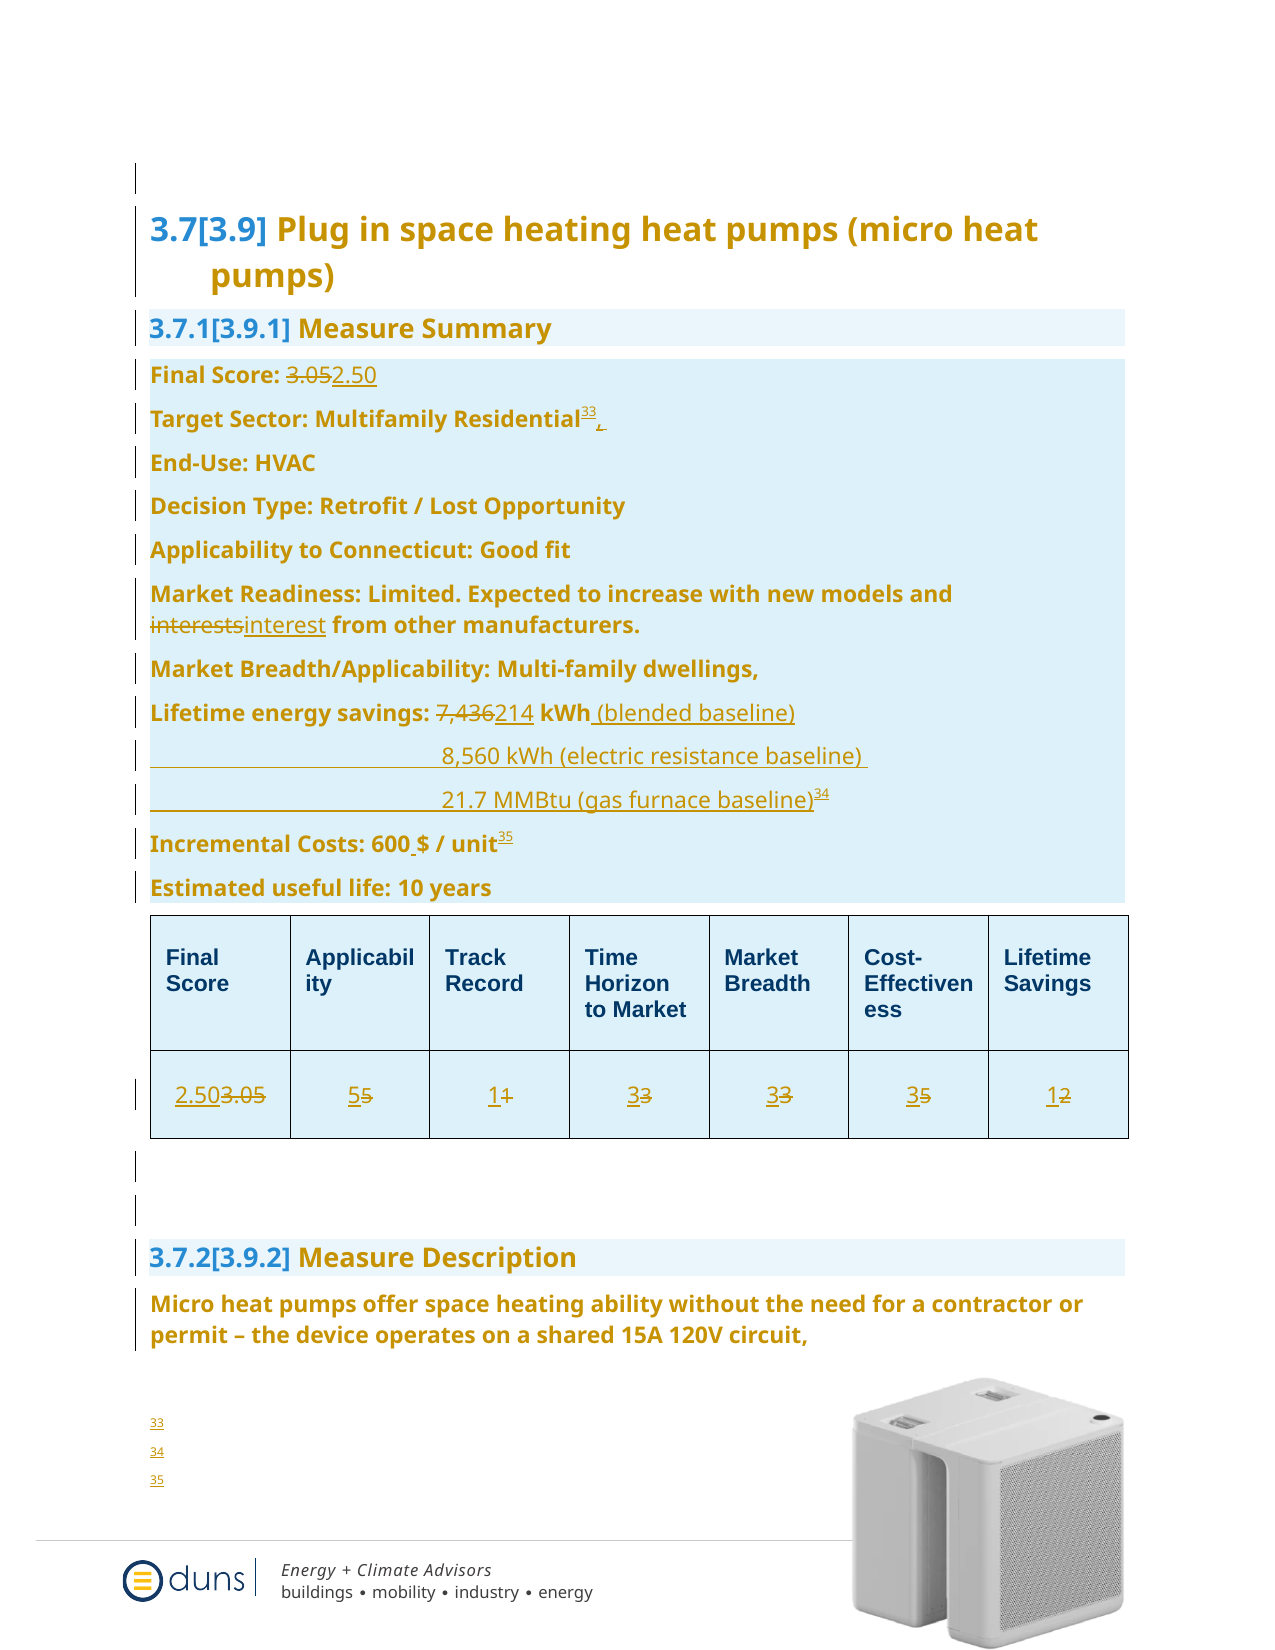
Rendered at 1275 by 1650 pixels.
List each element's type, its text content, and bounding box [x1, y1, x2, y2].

table_cell [291, 1051, 429, 1138]
table_header Market Breadth [710, 916, 848, 1050]
subtitle Measure Summary [149, 309, 1125, 346]
table_cell [430, 1051, 569, 1138]
text Market Readiness: Limited. Expected to increase with new models and from other manufacturers. [150, 578, 1125, 640]
table_header Cost-Effectiveness [849, 916, 988, 1050]
table_header Time Horizon to Market [570, 916, 709, 1050]
text Market Breadth/Applicability: Multi-family dwellings, [150, 653, 1125, 684]
text Incremental Costs: 600$ / unit [150, 828, 1125, 859]
table_header Lifetime Savings [989, 916, 1128, 1050]
table_cell [151, 1051, 290, 1138]
table_cell [989, 1051, 1128, 1138]
text Decision Type: Retrofit / Lost Opportunity [150, 490, 1125, 521]
text Final Score: [150, 359, 1125, 390]
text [150, 1288, 1125, 1351]
subtitle Plug in space heating heat pumps (micro heat pumps) [150, 206, 1125, 297]
table_header Track Record [430, 916, 569, 1050]
picture [122, 1560, 247, 1602]
text Target Sector: Multifamily Residential [150, 403, 1125, 434]
subtitle Measure Description [149, 1239, 1125, 1276]
text Lifetime energy savings: ​ kWh [150, 696, 1125, 728]
table_cell [849, 1051, 988, 1138]
text End-Use: HVAC [150, 446, 1125, 478]
text Applicability to Connecticut: Good fit [150, 534, 1125, 565]
table_cell [710, 1051, 848, 1138]
picture [849, 1332, 1125, 1650]
table_header Applicability [291, 916, 429, 1050]
table_cell [570, 1051, 709, 1138]
table_header Final Score [151, 916, 290, 1050]
text Estimated useful life: 10 years​ [150, 871, 1125, 903]
